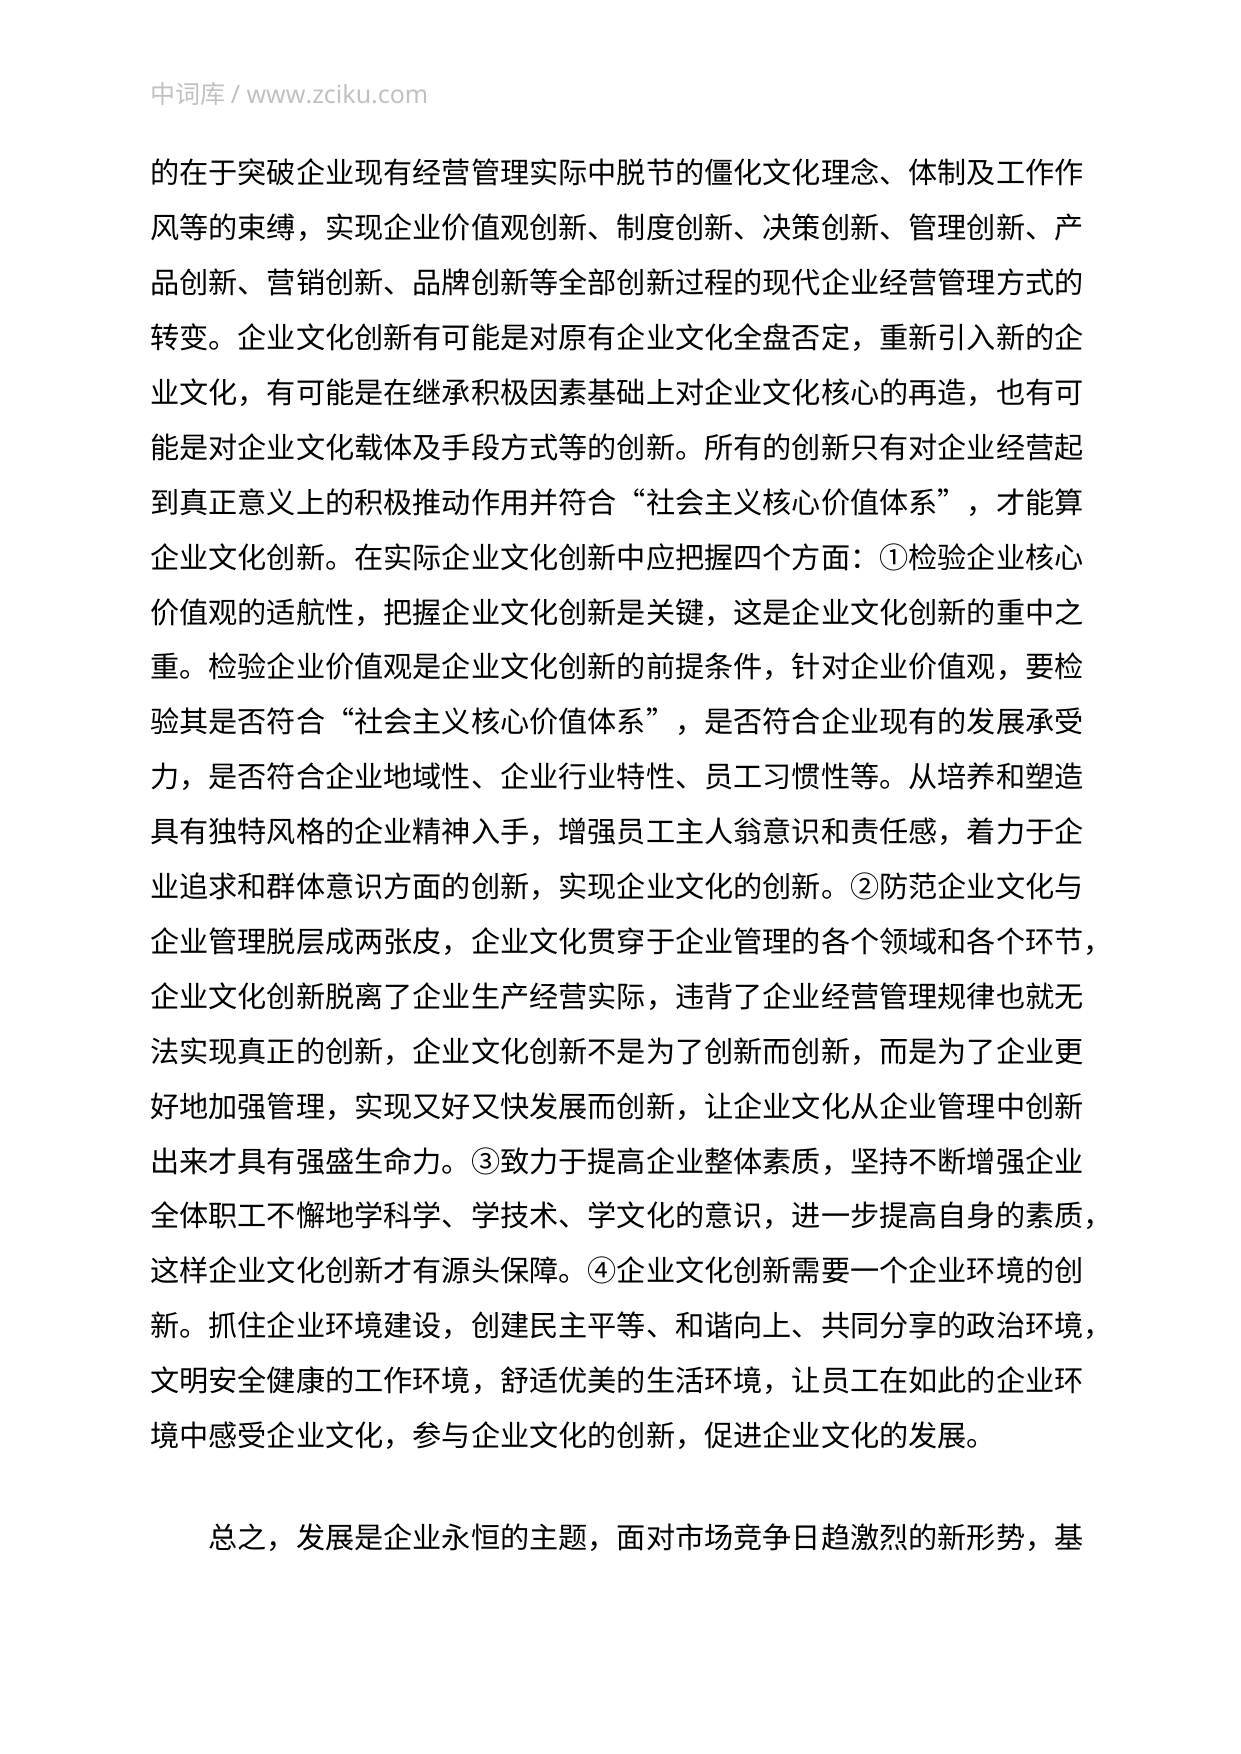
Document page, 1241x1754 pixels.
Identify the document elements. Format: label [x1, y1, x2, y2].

text [150, 1514, 1090, 1557]
text [150, 150, 1090, 1455]
